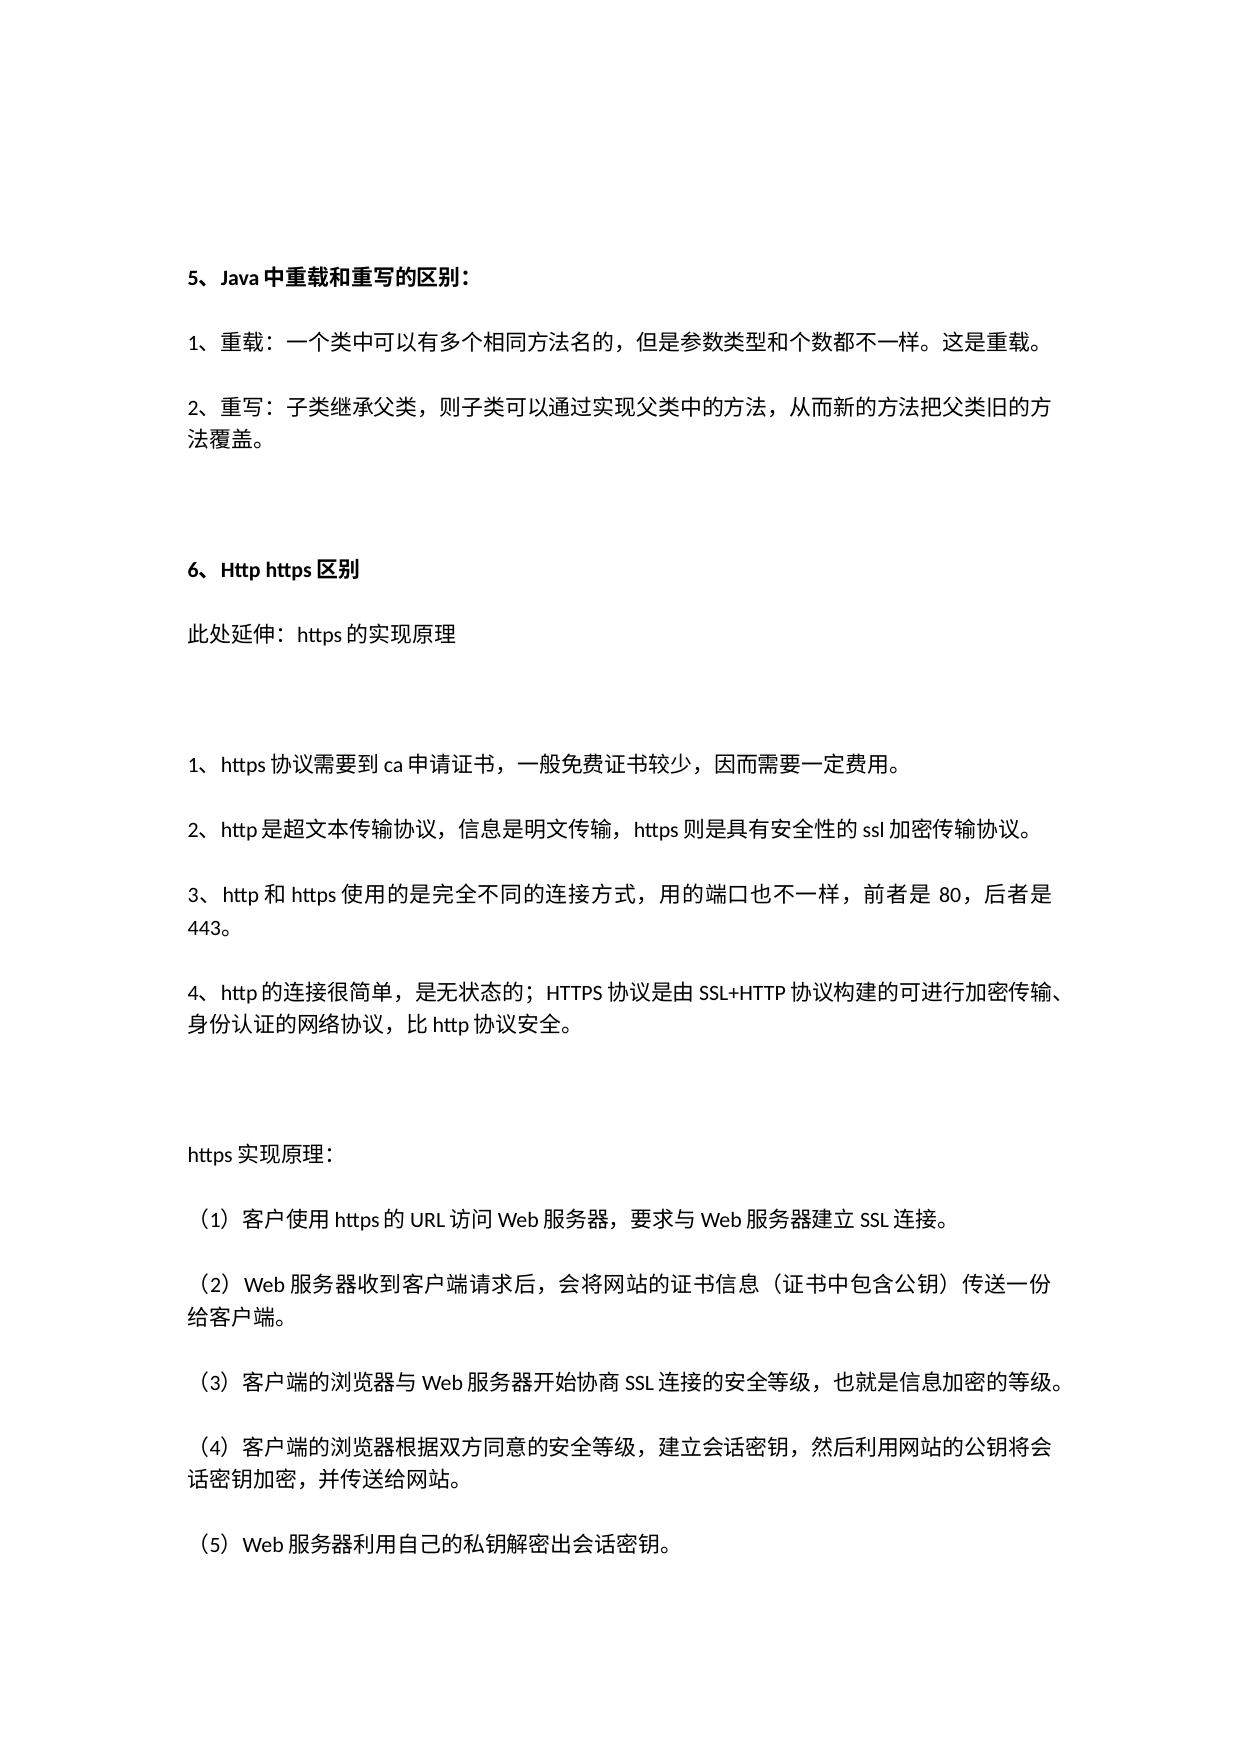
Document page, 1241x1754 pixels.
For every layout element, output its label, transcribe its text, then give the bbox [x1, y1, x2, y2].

text （1）客户使用https的URL访问Web服务器，要求与Web服务器建立SSL连接。 [187, 1202, 1053, 1234]
text 5、Java中重载和重写的区别： [187, 259, 1053, 292]
text （5）Web服务器利用自己的私钥解密出会话密钥。 [187, 1527, 1053, 1559]
text （2）Web服务器收到客户端请求后，会将网站的证书信息（证书中包含公钥）传送一份给客户端。 [187, 1267, 1053, 1332]
text https实现原理： [187, 1137, 1053, 1169]
text 2、http是超文本传输协议，信息是明文传输，https则是具有安全性的ssl加密传输协议。 [187, 812, 1053, 844]
text 1、https协议需要到ca申请证书，一般免费证书较少，因而需要一定费用。 [187, 747, 1053, 779]
text （3）客户端的浏览器与Web服务器开始协商SSL连接的安全等级，也就是信息加密的等级。 [187, 1364, 1053, 1397]
text 6、Http https区别 [187, 552, 1053, 584]
text 此处延伸：https的实现原理 [187, 617, 1053, 649]
text 2、重写：子类继承父类，则子类可以通过实现父类中的方法，从而新的方法把父类旧的方法覆盖。 [187, 389, 1053, 454]
text 4、http的连接很简单，是无状态的；HTTPS协议是由SSL+HTTP协议构建的可进行加密传输、身份认证的网络协议，比http协议安全。 [187, 974, 1053, 1039]
text 3、http和https使用的是完全不同的连接方式，用的端口也不一样，前者是80，后者是443。 [187, 877, 1053, 942]
text 1、重载：一个类中可以有多个相同方法名的，但是参数类型和个数都不一样。这是重载。 [187, 324, 1053, 357]
text （4）客户端的浏览器根据双方同意的安全等级，建立会话密钥，然后利用网站的公钥将会话密钥加密，并传送给网站。 [187, 1429, 1053, 1494]
